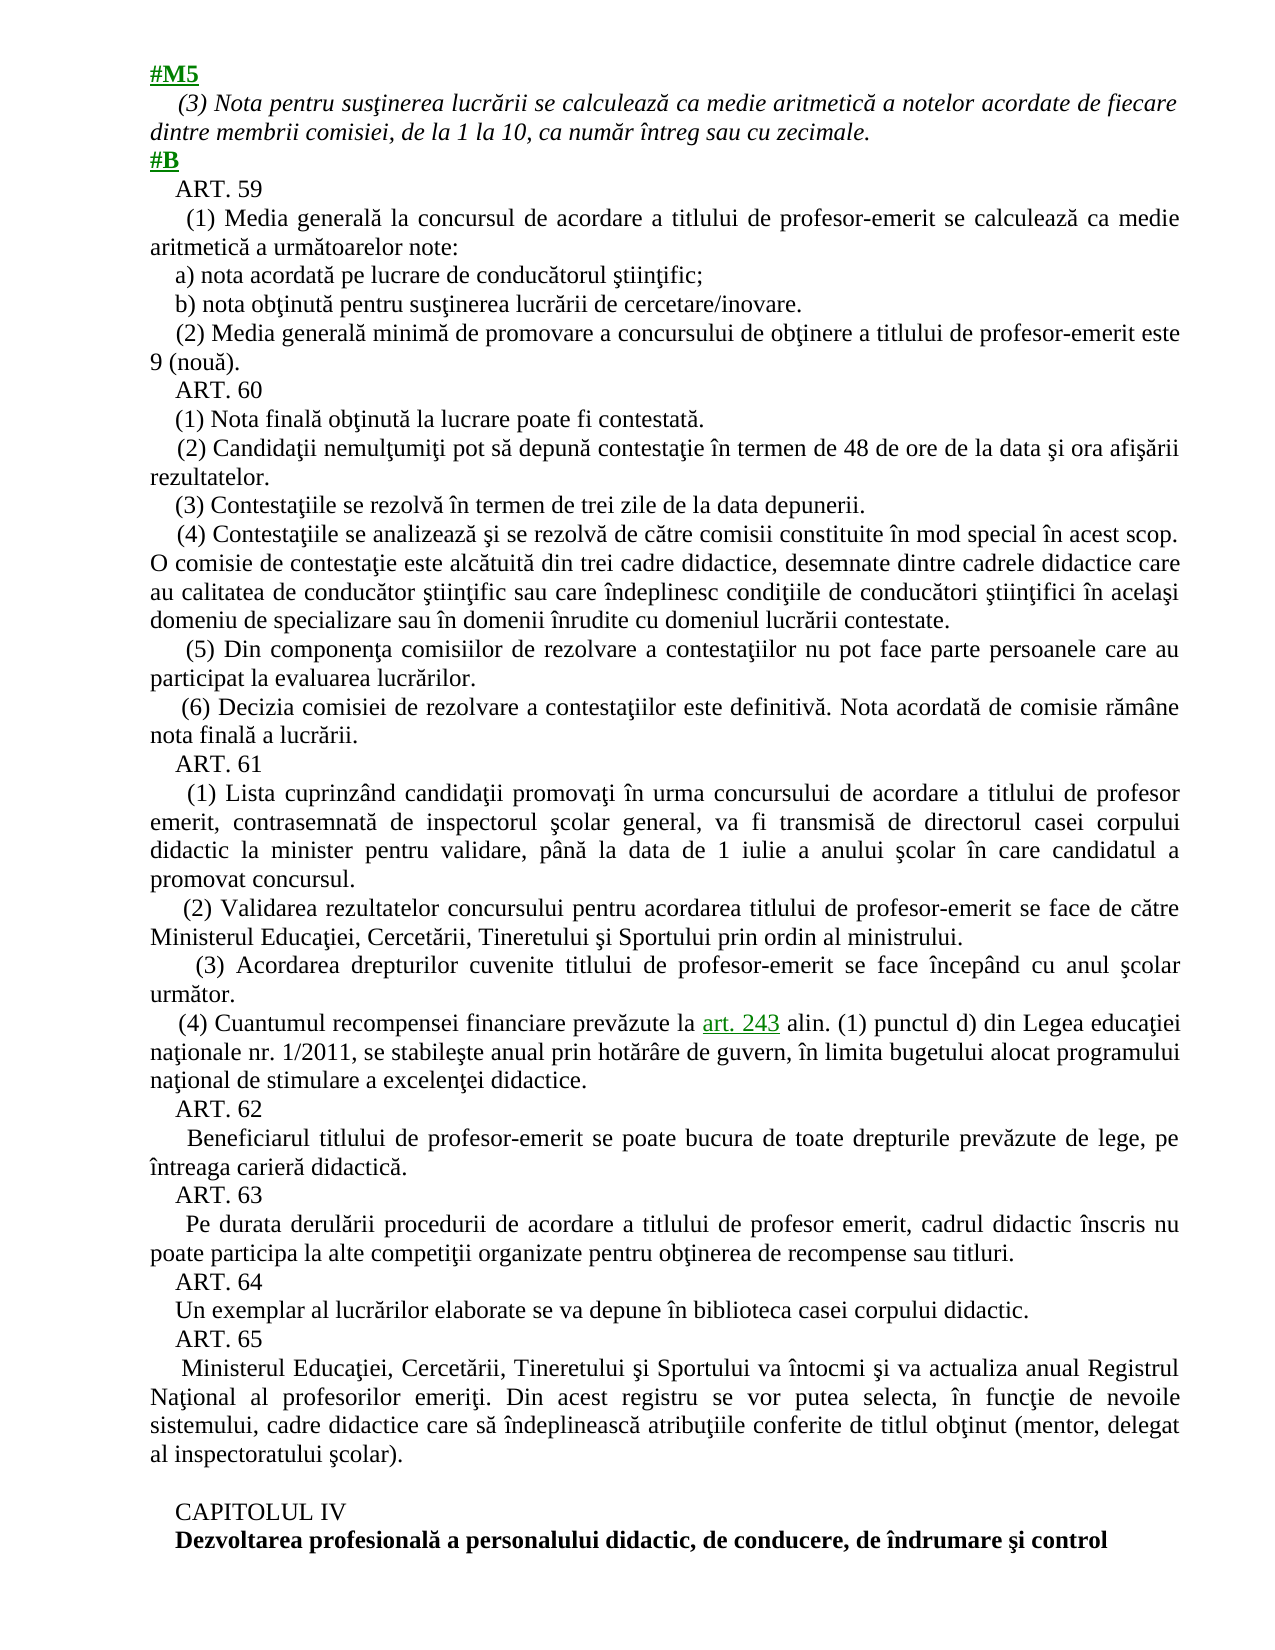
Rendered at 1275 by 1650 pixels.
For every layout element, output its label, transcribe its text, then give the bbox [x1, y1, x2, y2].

text (3) Contestaţiile se rezolvă în termen de trei zile de la data depunerii. [150, 490, 1181, 519]
text ART. 64 [150, 1267, 1181, 1295]
text ART. 59 [150, 174, 1181, 203]
text (1) Media generală la concursul de acordare a titlului de profesor-emerit se calculează ca medie aritmetică a următoarelor note: [150, 203, 1181, 260]
text (2) Media generală minimă de promovare a concursului de obţinere a titlului de profesor-emerit este 9 (nouă). [150, 318, 1181, 375]
text b) nota obţinută pentru susţinerea lucrării de cercetare/inovare. [150, 289, 1181, 318]
text Dezvoltarea profesională a personalului didactic, de conducere, de îndrumare şi control [150, 1525, 1181, 1554]
text (6) Decizia comisiei de rezolvare a contestaţiilor este definitivă. Nota acordată de comisie rămâne nota finală a lucrării. [150, 692, 1181, 749]
text CAPITOLUL IV [150, 1497, 1181, 1525]
text (2) Validarea rezultatelor concursului pentru acordarea titlului de profesor-emerit se face de către Ministerul Educaţiei, Cercetării, Tineretului şi Sportului prin ordin al ministrului. [150, 893, 1181, 950]
text (4) Cuantumul recompensei financiare prevăzute la art. 243 alin. (1) punctul d) din Legea educaţiei naţionale nr. 1/2011, se stabileşte anual prin hotărâre de guvern, în limita bugetului alocat programului naţional de stimulare a excelenţei didactice. [150, 1008, 1181, 1094]
text Pe durata derulării procedurii de acordare a titlului de profesor emerit, cadrul didactic înscris nu poate participa la alte competiţii organizate pentru obţinerea de recompense sau titluri. [150, 1209, 1181, 1267]
text #B [150, 145, 1181, 174]
text ART. 62 [150, 1094, 1181, 1123]
text #M5 [150, 59, 1181, 88]
text ART. 65 [150, 1324, 1181, 1353]
text (2) Candidaţii nemulţumiţi pot să depună contestaţie în termen de 48 de ore de la data şi ora afişării rezultatelor. [150, 433, 1181, 490]
text ART. 60 [150, 375, 1181, 404]
text (4) Contestaţiile se analizează şi se rezolvă de către comisii constituite în mod special în acest scop. O comisie de contestaţie este alcătuită din trei cadre didactice, desemnate dintre cadrele didactice care au calitatea de conducător ştiinţific sau care îndeplinesc condiţiile de conducători ştiinţifici în acelaşi domeniu de specializare sau în domenii înrudite cu domeniul lucrării contestate. [150, 519, 1181, 634]
text (5) Din componenţa comisiilor de rezolvare a contestaţiilor nu pot face parte persoanele care au participat la evaluarea lucrărilor. [150, 634, 1181, 692]
text Un exemplar al lucrărilor elaborate se va depune în biblioteca casei corpului didactic. [150, 1295, 1181, 1324]
text Beneficiarul titlului de profesor-emerit se poate bucura de toate drepturile prevăzute de lege, pe întreaga carieră didactică. [150, 1123, 1181, 1180]
text ART. 61 [150, 749, 1181, 778]
text (3) Nota pentru susţinerea lucrării se calculează ca medie aritmetică a notelor acordate de fiecare dintre membrii comisiei, de la 1 la 10, ca număr întreg sau cu zecimale. [150, 88, 1181, 145]
text (1) Lista cuprinzând candidaţii promovaţi în urma concursului de acordare a titlului de profesor emerit, contrasemnată de inspectorul şcolar general, va fi transmisă de directorul casei corpului didactic la minister pentru validare, până la data de 1 iulie a anului şcolar în care candidatul a promovat concursul. [150, 778, 1181, 893]
text ART. 63 [150, 1180, 1181, 1209]
text (1) Nota finală obţinută la lucrare poate fi contestată. [150, 404, 1181, 433]
text Ministerul Educaţiei, Cercetării, Tineretului şi Sportului va întocmi şi va actualiza anual Registrul Naţional al profesorilor emeriţi. Din acest registru se vor putea selecta, în funcţie de nevoile sistemului, cadre didactice care să îndeplinească atribuţiile conferite de titlul obţinut (mentor, delegat al inspectoratului şcolar). [150, 1353, 1181, 1468]
text a) nota acordată pe lucrare de conducătorul ştiinţific; [150, 260, 1181, 289]
text (3) Acordarea drepturilor cuvenite titlului de profesor-emerit se face începând cu anul şcolar următor. [150, 950, 1181, 1008]
